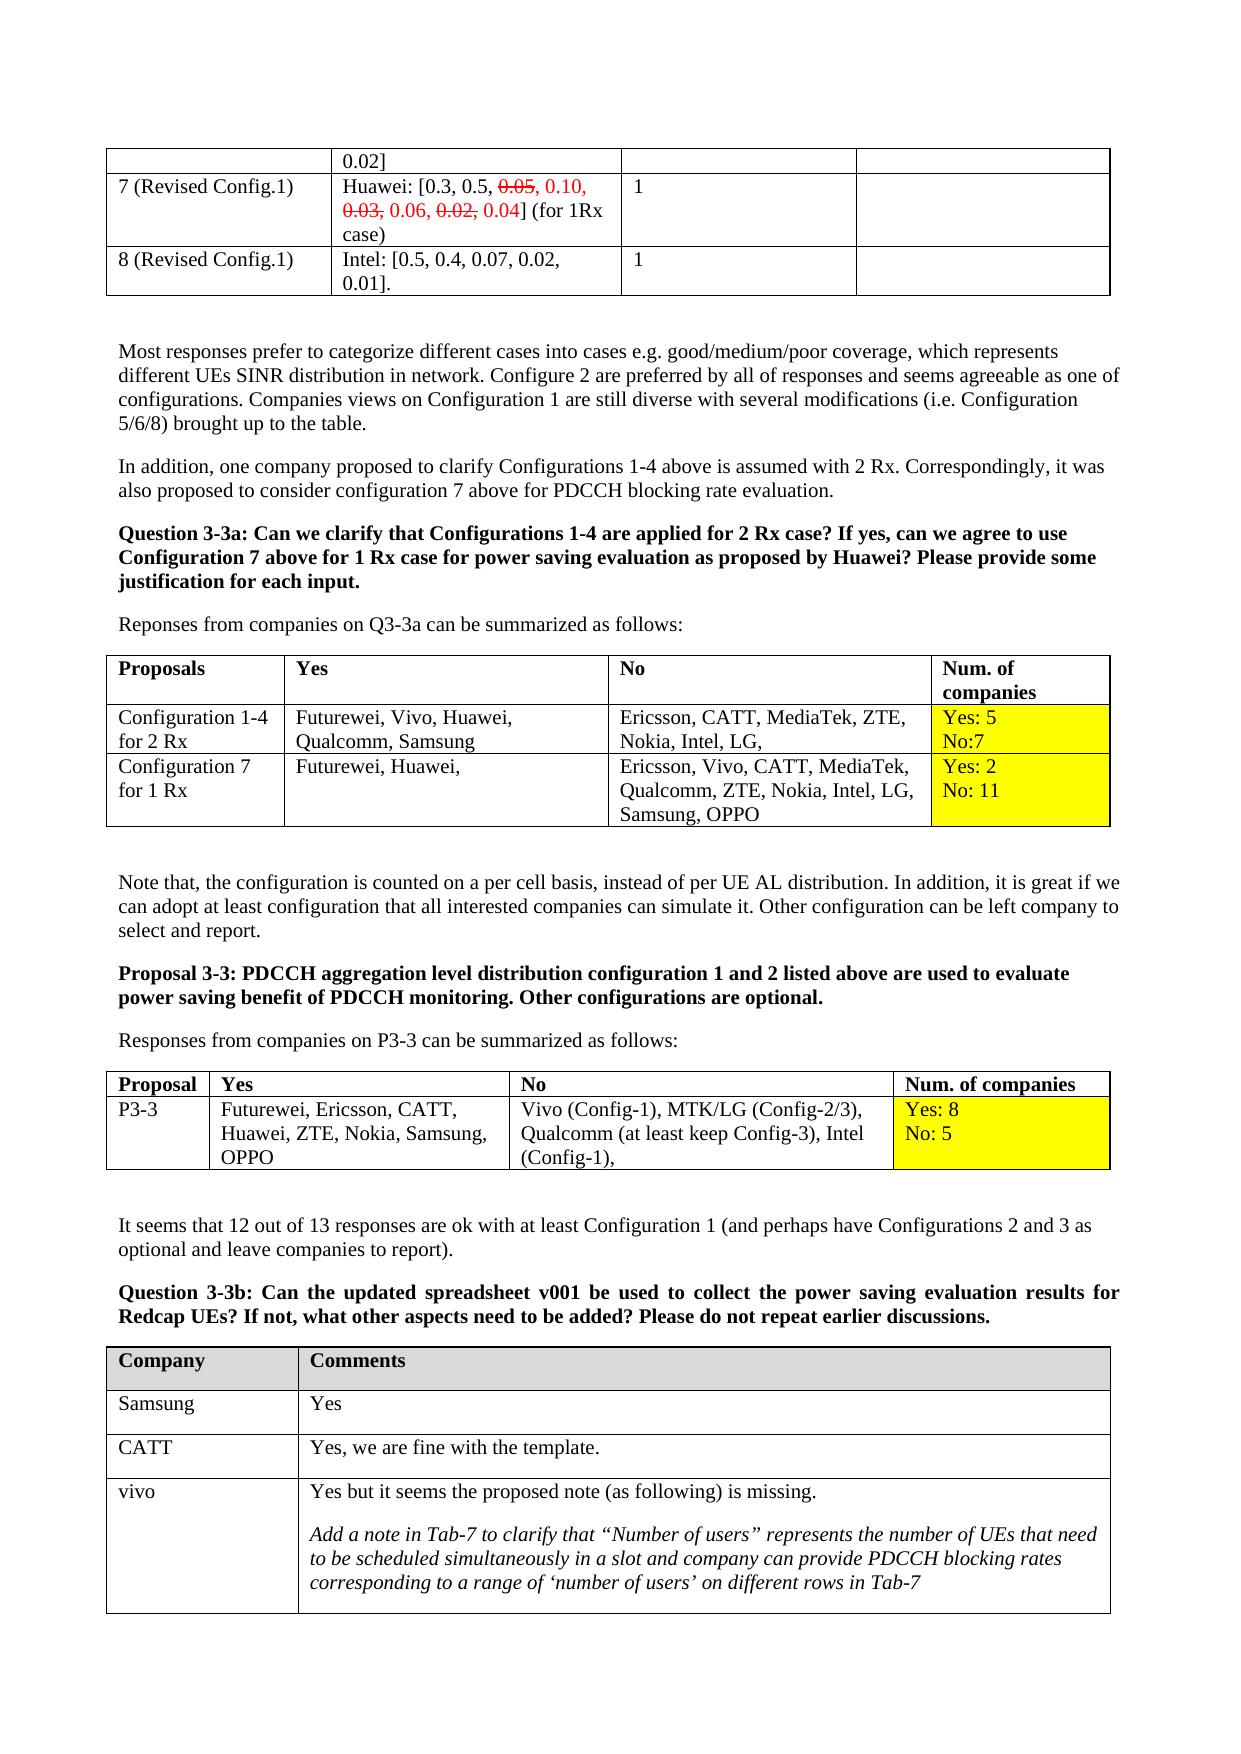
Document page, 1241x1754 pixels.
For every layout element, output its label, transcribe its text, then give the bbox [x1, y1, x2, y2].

table_header Yes [285, 656, 608, 704]
table_cell Ericsson, Vivo, CATT, MediaTek, Qualcomm, ZTE, Nokia, Intel, LG, Samsung, OPPO [609, 754, 931, 826]
table_cell CATT [107, 1435, 298, 1478]
table_header Num. of companies [894, 1072, 1109, 1096]
table_cell 1 [622, 149, 856, 173]
table_cell Yes: 2 No: 11 [932, 754, 1109, 826]
table_header Proposals [107, 656, 284, 704]
table_cell Futurewei, Huawei, [285, 754, 608, 826]
table_cell Configuration 7 for 1 Rx [107, 754, 284, 826]
text Question 3-3b: Can the updated spreadsheet v001 be used to collect the power saving evaluation results for Redcap UEs? If not, what other aspects need to be added? Please do not repeat earlier discussions. [118, 1279, 1122, 1328]
text Question 3-3a: Can we clarify that Configurations 1-4 are applied for 2 Rx case? If yes, can we agree to use Configuration 7 above for 1 Rx case for power saving evaluation as proposed by Huawei? Please provide some justification for each input. [118, 521, 1122, 593]
table_cell Yes but it seems the proposed note (as following) is missing. Add a note in Tab-7 to clarify that “Number of users” represents the number of UEs that need to be scheduled simultaneously in a slot and company can provide PDCCH blocking rates corresponding to a range of ‘number of users’ on different rows in Tab-7 [299, 1479, 1110, 1613]
table_cell Configuration 1-4 for 2 Rx [107, 705, 284, 753]
text Most responses prefer to categorize different cases into cases e.g. good/medium/poor coverage, which represents different UEs SINR distribution in network. Configure 2 are preferred by all of responses and seems agreeable as one of configurations. Companies views on Configuration 1 are still diverse with several modifications (i.e. Configuration 5/6/8) brought up to the table. [118, 339, 1122, 435]
table_cell [857, 174, 1109, 246]
text Proposal 3-3: PDCCH aggregation level distribution configuration 1 and 2 listed above are used to evaluate power saving benefit of PDCCH monitoring. Other configurations are optional. [118, 961, 1122, 1009]
table_header No [609, 656, 931, 704]
table_cell Huawei: [0.3, 0.5, 0.05, 0.10, 0.03, 0.06, 0.02, 0.04] (for 1Rx case) [332, 174, 621, 246]
table_cell Vivo (Config-1), MTK/LG (Config-2/3), Qualcomm (at least keep Config-3), Intel (Config-1), [510, 1097, 893, 1169]
table_cell 8 (Revised Config.1) [107, 247, 331, 295]
table_cell vivo [107, 1479, 298, 1613]
table_cell Futurewei, Vivo, Huawei, Qualcomm, Samsung [285, 705, 608, 753]
table_cell Yes: 8 No: 5 [894, 1097, 1109, 1169]
text Responses from companies on P3-3 can be summarized as follows: [118, 1028, 1122, 1052]
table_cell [332, 149, 621, 173]
table_cell Intel: [0.5, 0.4, 0.07, 0.02, 0.01]. [332, 247, 621, 295]
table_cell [107, 149, 331, 173]
table_header Num. of companies [932, 656, 1109, 704]
table_header Yes [210, 1072, 509, 1096]
table_cell 1 [622, 247, 856, 295]
table_cell Ericsson, CATT, MediaTek, ZTE, Nokia, Intel, LG, [609, 705, 931, 753]
table_header No [510, 1072, 893, 1096]
table_cell 7 (Revised Config.1) [107, 174, 331, 246]
table_header Company [107, 1348, 298, 1390]
table_cell Yes, we are fine with the template. [299, 1435, 1110, 1478]
table_cell 1 [622, 174, 856, 246]
text In addition, one company proposed to clarify Configurations 1-4 above is assumed with 2 Rx. Correspondingly, it was also proposed to consider configuration 7 above for PDCCH blocking rate evaluation. [118, 454, 1122, 502]
text It seems that 12 out of 13 responses are ok with at least Configuration 1 (and perhaps have Configurations 2 and 3 as optional and leave companies to report). [118, 1213, 1122, 1261]
table_header Comments [299, 1348, 1110, 1390]
table_cell P3-3 [107, 1097, 209, 1169]
table_cell Samsung [107, 1391, 298, 1434]
table_cell Yes: 5 No:7 [932, 705, 1109, 753]
table_cell Futurewei, Ericsson, CATT, Huawei, ZTE, Nokia, Samsung, OPPO [210, 1097, 509, 1169]
table_cell Yes [299, 1391, 1110, 1434]
table_cell [857, 247, 1109, 295]
text Reponses from companies on Q3-3a can be summarized as follows: [118, 612, 1122, 636]
table_header Proposal [107, 1072, 209, 1096]
table_cell [857, 149, 1109, 173]
text Note that, the configuration is counted on a per cell basis, instead of per UE AL distribution. In addition, it is great if we can adopt at least configuration that all interested companies can simulate it. Other configuration can be left company to select and report. [118, 870, 1122, 942]
